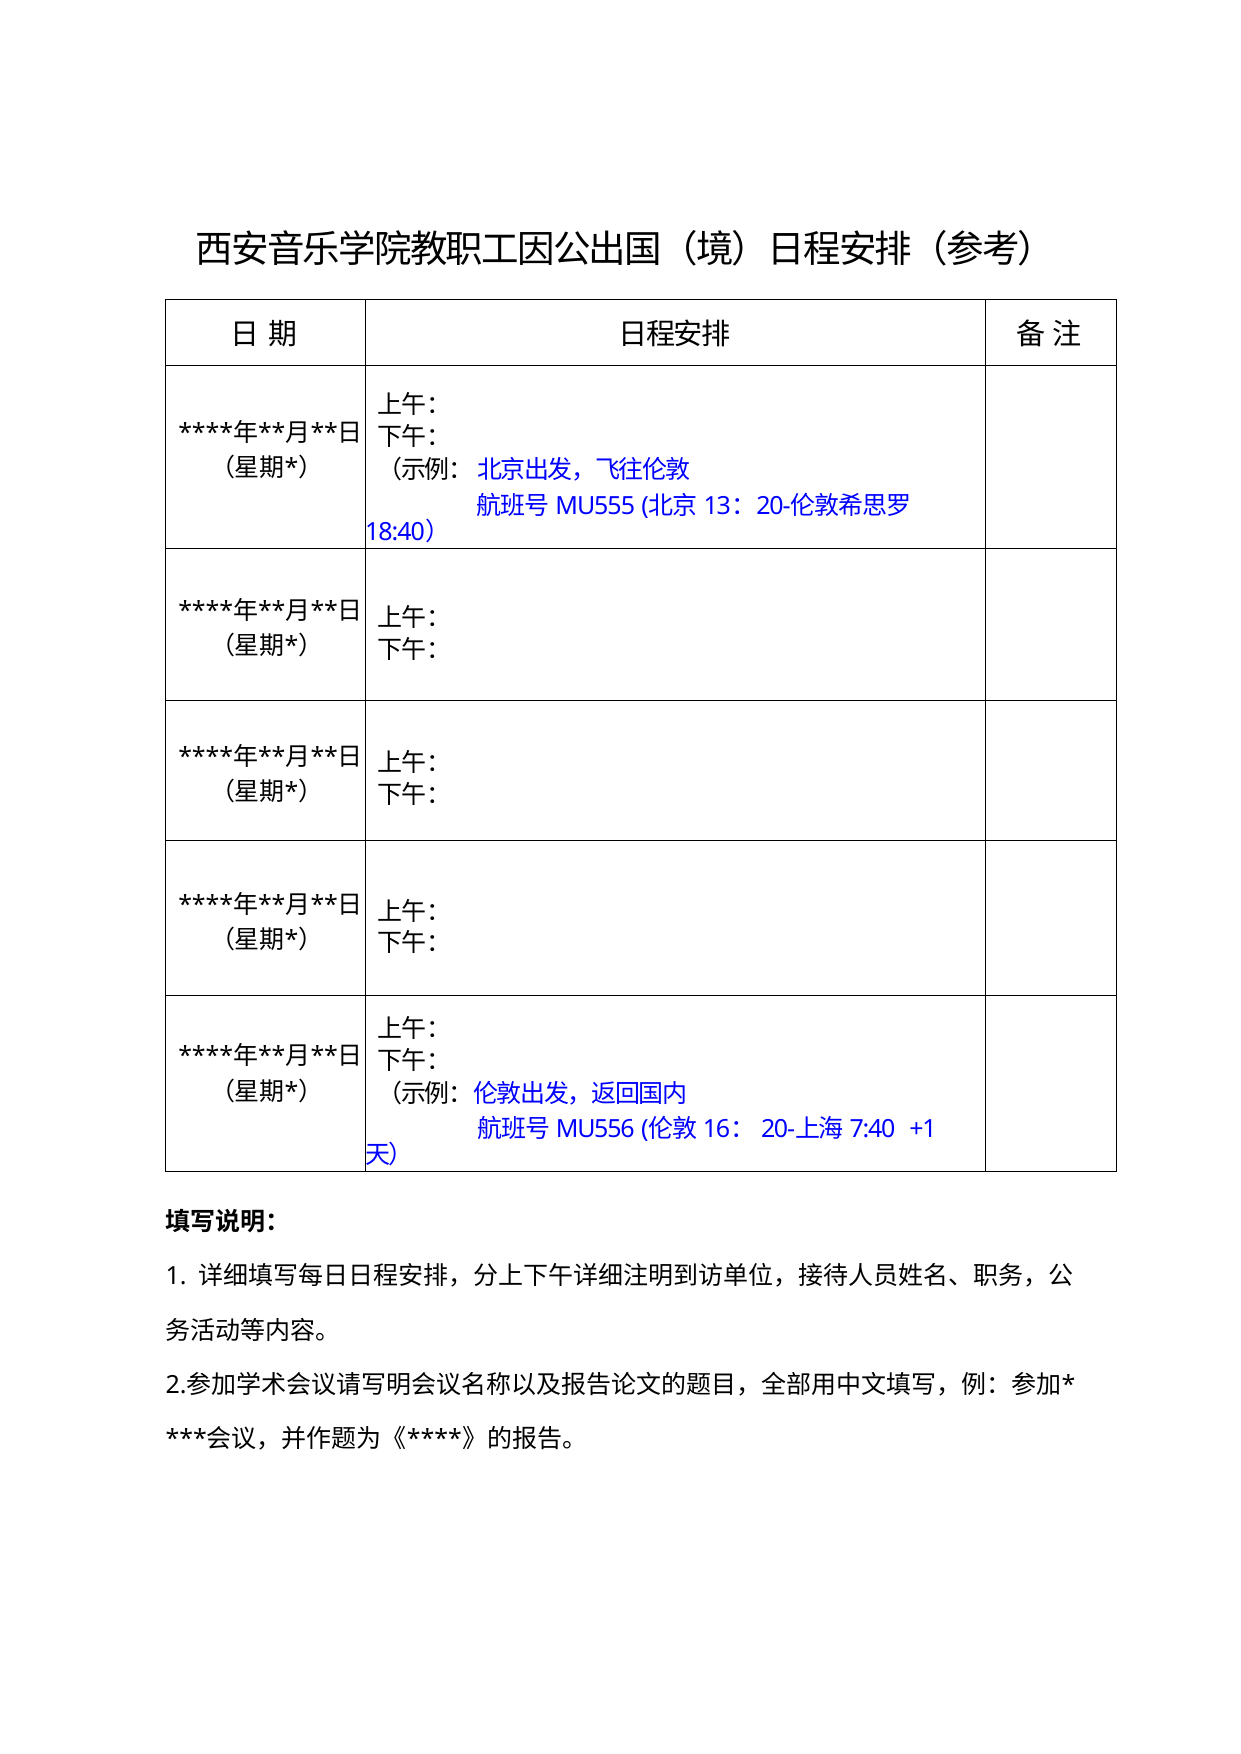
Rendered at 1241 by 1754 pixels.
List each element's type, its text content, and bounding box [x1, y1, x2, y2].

table_cell [986, 549, 1116, 700]
text 西安音乐学院教职工因公出国（境）日程安排（参考） [165, 218, 1087, 273]
text 2.参加学术会议请写明会议名称以及报告论文的题目，全部用中文填写，例：参加****会议，并作题为《****》的报告。 [165, 1364, 1087, 1455]
table_cell [986, 996, 1116, 1171]
table_cell 上午： 下午： [366, 701, 985, 839]
table_cell 上午： 下午： [366, 841, 985, 995]
table_header 日程安排 [366, 300, 985, 365]
table_cell ****年**月**日 （星期*） [166, 549, 365, 700]
table_cell 上午： 下午： （示例：伦敦出发，返回国内 航班号 MU556 (伦敦 16： 20-上海 7:40 +1 天） [366, 996, 985, 1171]
table_cell ****年**月**日 （星期*） [166, 996, 365, 1171]
table_cell [986, 366, 1116, 548]
table_header 备 注 [986, 300, 1116, 365]
table_cell ****年**月**日 （星期*） [166, 841, 365, 995]
text 填写说明： [165, 1201, 1087, 1238]
list 详细填写每日日程安排，分上下午详细注明到访单位，接待人员姓名、职务，公务活动等内容。 [165, 1256, 1087, 1346]
table_cell [986, 841, 1116, 995]
table_cell 上午： 下午： （示例： 北京出发，飞往伦敦 航班号 MU555 (北京 13：20-伦敦希思罗 18:40） [366, 366, 985, 548]
table_header 日 期 [166, 300, 365, 365]
table_cell ****年**月**日 （星期*） [166, 366, 365, 548]
table_cell [986, 701, 1116, 839]
table_cell ****年**月**日 （星期*） [166, 701, 365, 839]
table_cell 上午： 下午： [366, 549, 985, 700]
